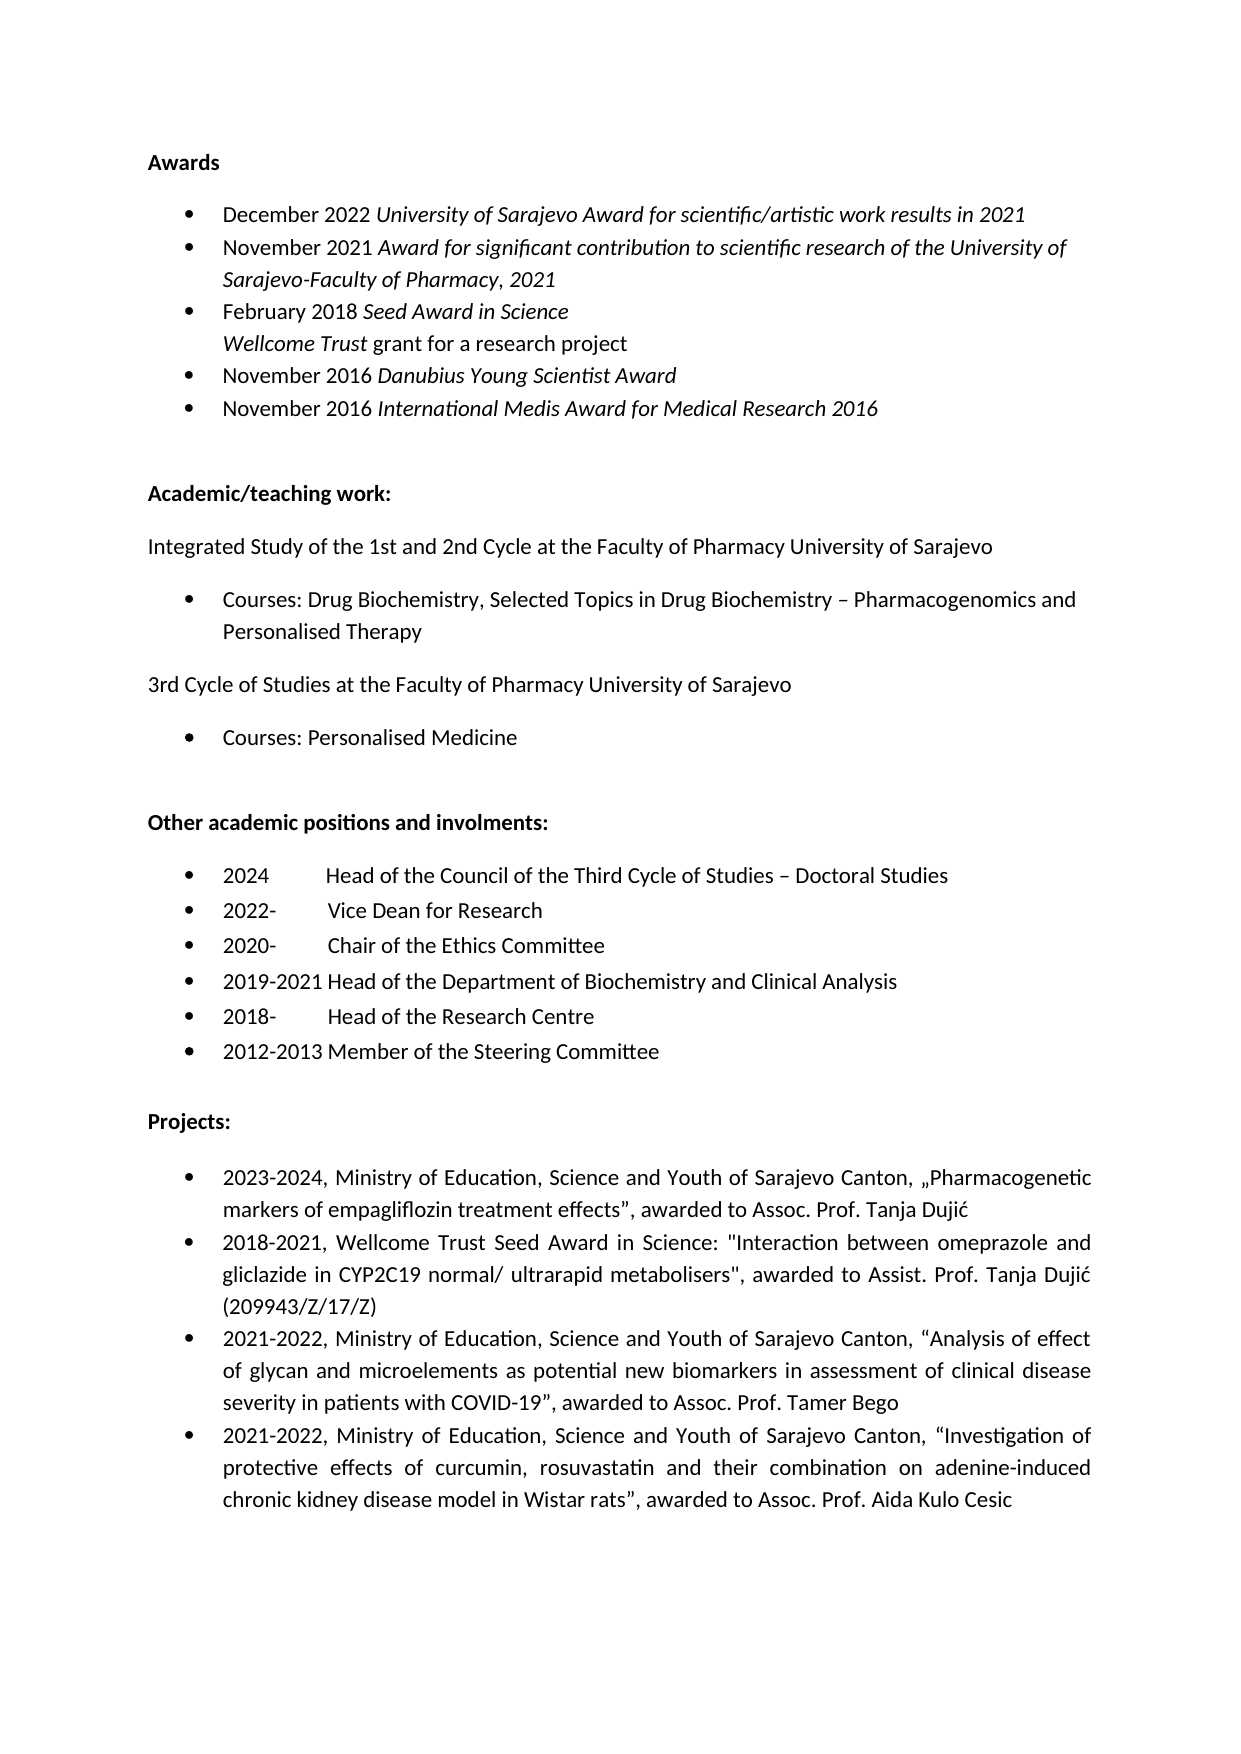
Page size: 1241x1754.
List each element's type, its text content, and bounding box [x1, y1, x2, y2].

list 2018- Head of the Research Centre [185, 1002, 1093, 1030]
text Other academic positions and involments: [148, 808, 1093, 836]
list 2018-2021, Wellcome Trust Seed Award in Science: "Interaction between omeprazole and gliclazide in CYP2C19 normal/ ultrarapid metabolisers", awarded to Assist. Prof. Tanja Dujić (209943/Z/17/Z) [185, 1228, 1093, 1320]
list February 2018 Seed Award in Science [185, 297, 1093, 325]
text Projects: [148, 1107, 1093, 1135]
list November 2021 Award for significant contribution to scientific research of the University of Sarajevo-Faculty of Pharmacy, 2021 [185, 233, 1093, 293]
list November 2016 International Medis Award for Medical Research 2016 [185, 394, 1093, 422]
list Courses: Personalised Medicine [185, 723, 1093, 751]
text Awards [148, 148, 1093, 176]
list 2021-2022, Ministry of Education, Science and Youth of Sarajevo Canton, “Investigation of protective effects of curcumin, rosuvastatin and their combination on adenine-induced chronic kidney disease model in Wistar rats”, awarded to Assoc. Prof. Aida Kulo Cesic [185, 1421, 1093, 1513]
list Wellcome Trust grant for a research project [223, 329, 1093, 357]
list December 2022 University of Sarajevo Award for scientific/artistic work results in 2021 [185, 201, 1093, 229]
list 2023-2024, Ministry of Education, Science and Youth of Sarajevo Canton, „Pharmacogenetic markers of empagliflozin treatment effects”, awarded to Assoc. Prof. Tanja Dujić [185, 1163, 1093, 1223]
list November 2016 Danubius Young Scientist Award [185, 362, 1093, 389]
text 3rd Cycle of Studies at the Faculty of Pharmacy University of Sarajevo [148, 670, 1093, 698]
list 2012-2013 Member of the Steering Committee [185, 1037, 1093, 1065]
list 2022- Vice Dean for Research [185, 897, 1093, 924]
text Academic/teaching work: [148, 479, 1093, 507]
list 2021-2022, Ministry of Education, Science and Youth of Sarajevo Canton, “Analysis of effect of glycan and microelements as potential new biomarkers in assessment of clinical disease severity in patients with COVID-19”, awarded to Assoc. Prof. Tamer Bego [185, 1324, 1093, 1417]
list 2019-2021 Head of the Department of Biochemistry and Clinical Analysis [185, 967, 1093, 995]
list Courses: Drug Biochemistry, Selected Topics in Drug Biochemistry – Pharmacogenomics and Personalised Therapy [185, 585, 1093, 645]
list 2024 Head of the Council of the Third Cycle of Studies – Doctoral Studies [185, 861, 1093, 889]
text Integrated Study of the 1st and 2nd Cycle at the Faculty of Pharmacy University of Sarajevo [148, 532, 1093, 560]
list 2020- Chair of the Ethics Committee [185, 932, 1093, 960]
